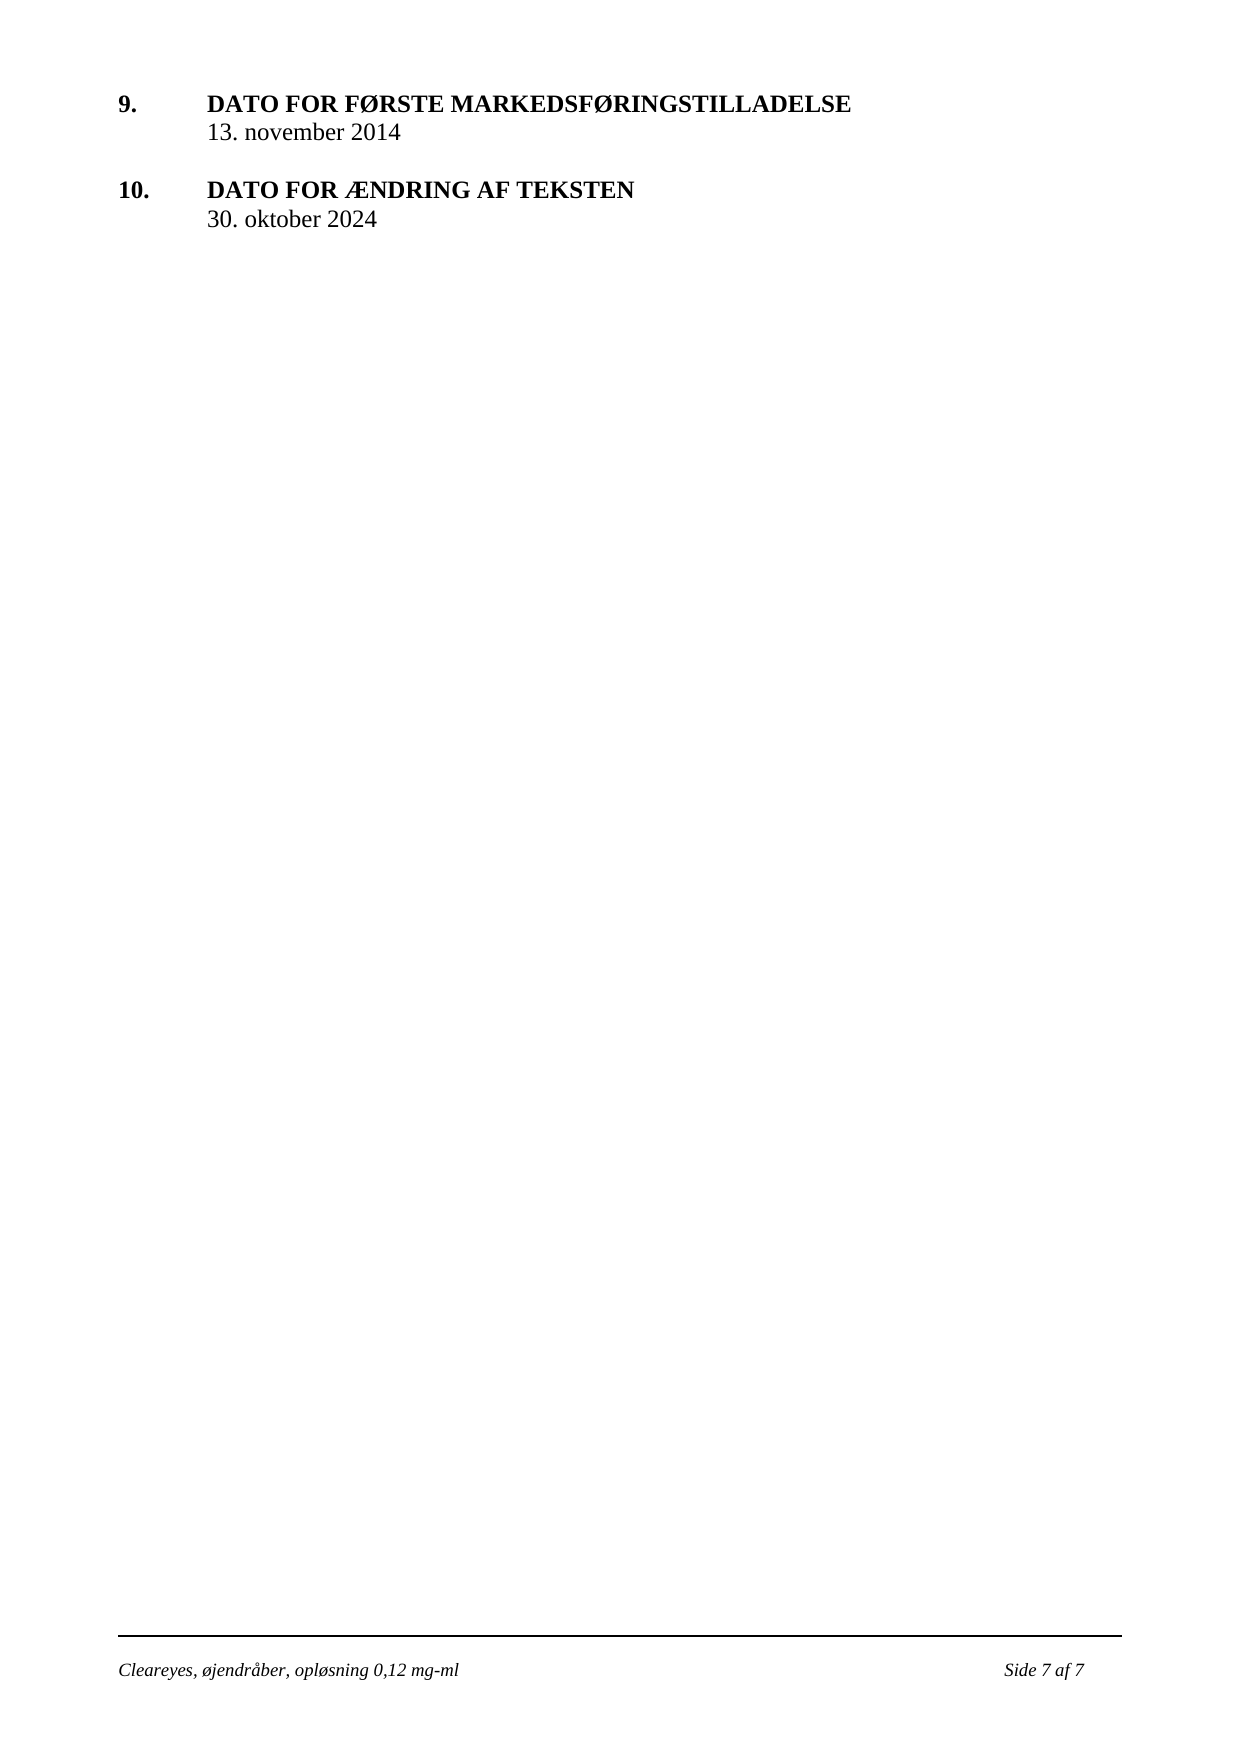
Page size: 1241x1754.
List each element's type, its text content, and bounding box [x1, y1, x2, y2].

text 9. DATO FOR FØRSTE MARKEDSFØRINGSTILLADELSE [118, 89, 1122, 117]
text 13. november 2014 [118, 117, 1122, 146]
text 30. oktober 2024 [118, 204, 1122, 232]
text 10. DATO FOR ÆNDRING AF TEKSTEN [118, 175, 1122, 204]
